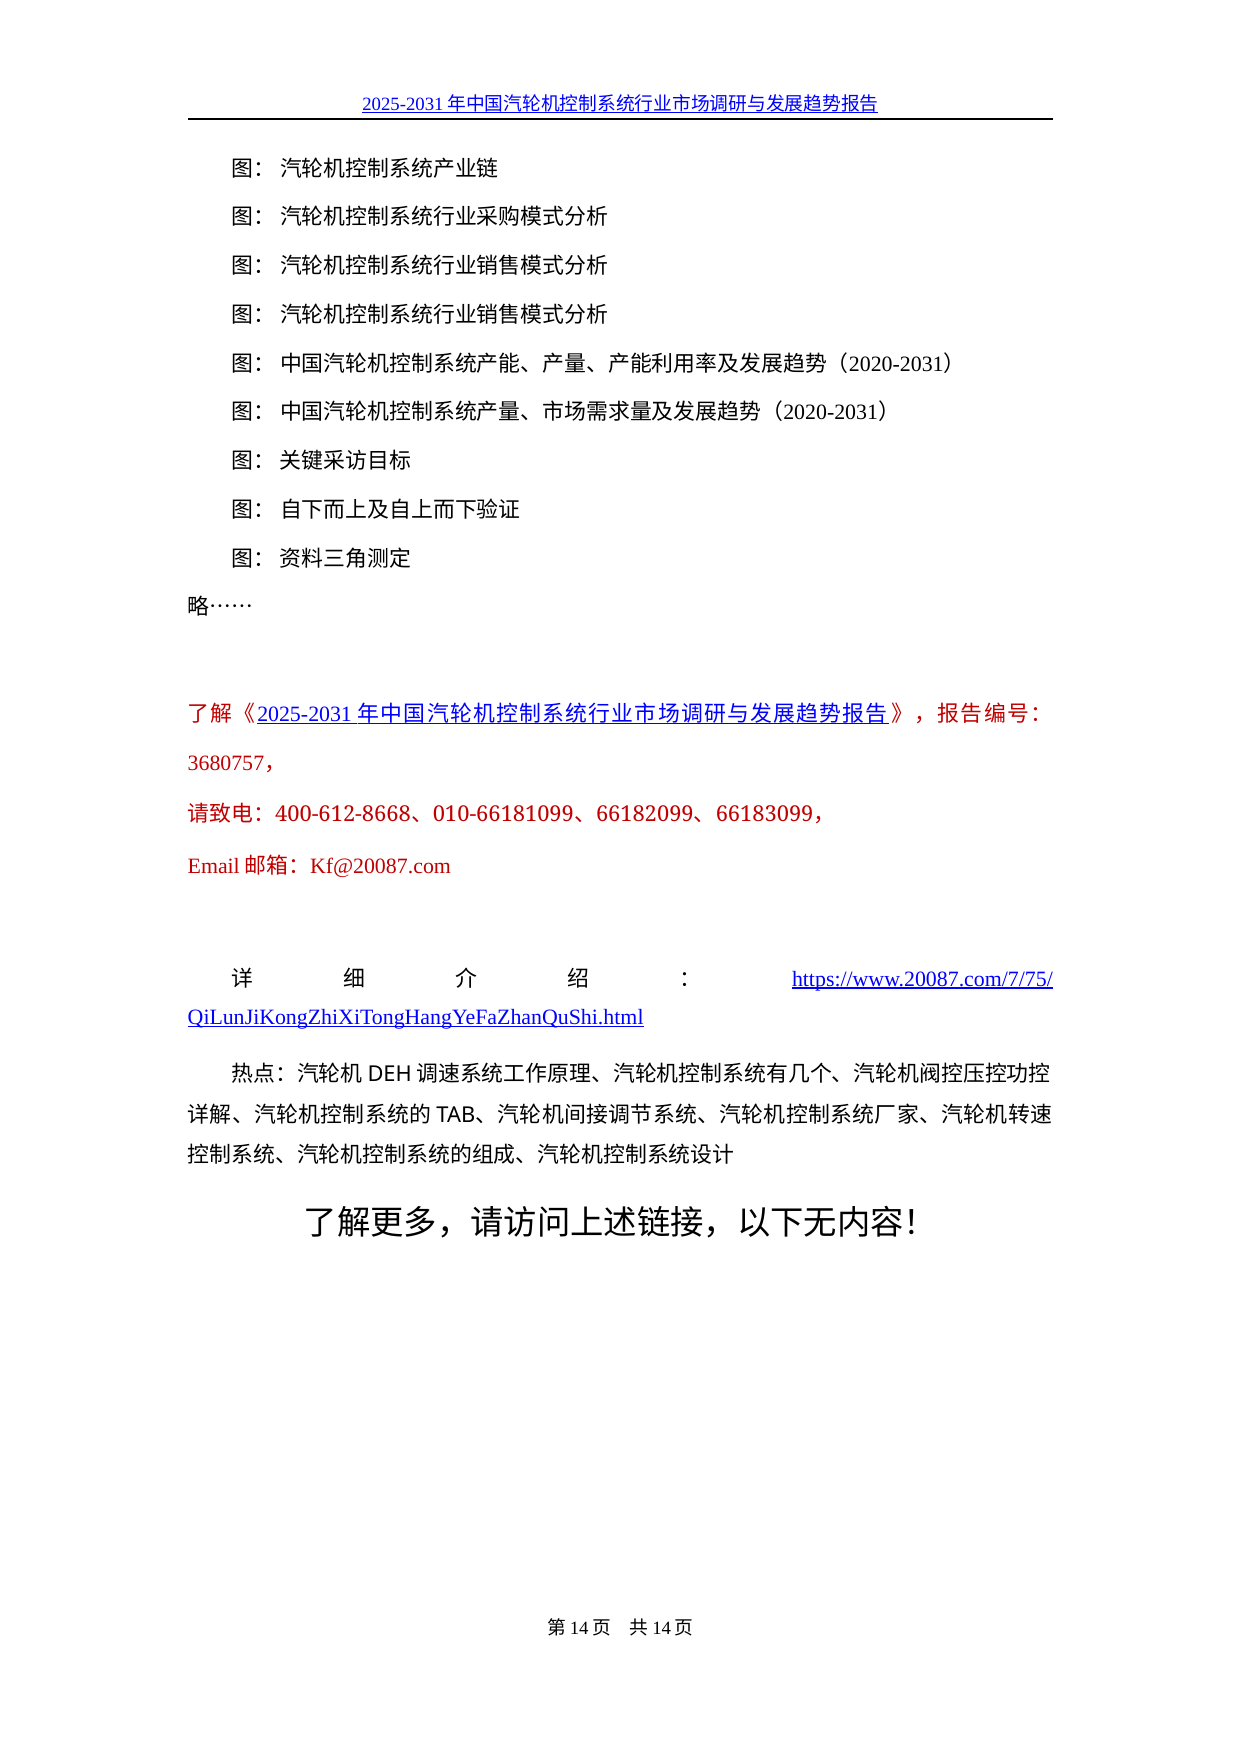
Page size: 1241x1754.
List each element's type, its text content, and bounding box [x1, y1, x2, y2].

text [187, 150, 1053, 621]
text Email邮箱：Kf@20087.com [187, 847, 1053, 880]
title 了解更多，请访问上述链接，以下无内容！ [187, 1187, 1053, 1252]
text 详细介绍：https://www.20087.com/7/75/QiLunJiKongZhiXiTongHangYeFaZhanQuShi.html [187, 960, 1053, 1033]
text 了解《2025-2031年中国汽轮机控制系统行业市场调研与发展趋势报告》，报告编号：3680757， [187, 695, 1053, 777]
text 热点：汽轮机DEH调速系统工作原理、汽轮机控制系统有几个、汽轮机阀控压控功控详解、汽轮机控制系统的TAB、汽轮机间接调节系统、汽轮机控制系统厂家、汽轮机转速控制系统、汽轮机控制系统的组成、汽轮机控制系统设计 [187, 1056, 1053, 1169]
text 请致电：400-612-8668、010-66181099、66182099、66183099， [187, 796, 1053, 828]
